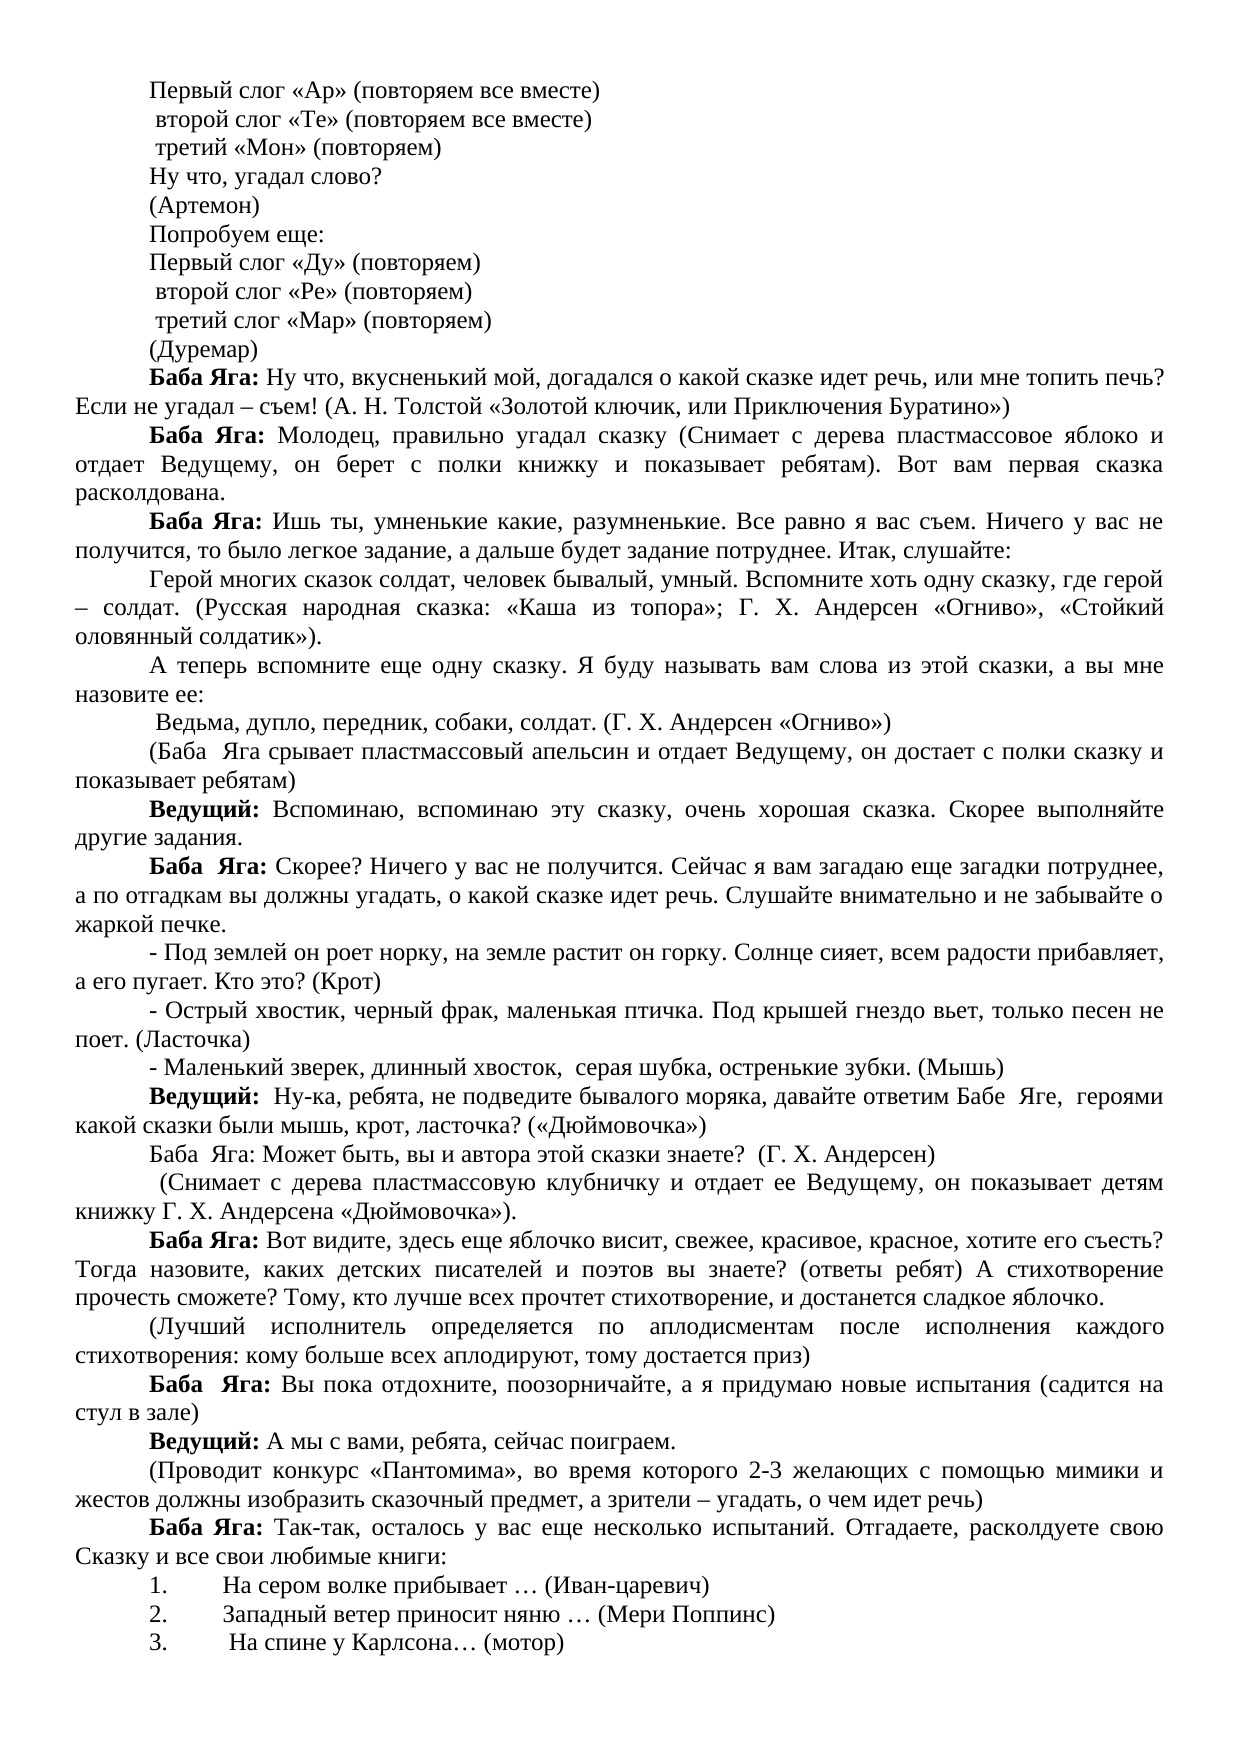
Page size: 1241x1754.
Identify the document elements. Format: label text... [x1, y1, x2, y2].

text третий слог «Мар» (повторяем) [75, 305, 1165, 334]
text (Дуремар) [75, 334, 1165, 362]
list На спине у Карлсона… (мотор) [75, 1627, 1165, 1656]
text Ведьма, дупло, передник, собаки, солдат. (Г. Х. Андерсен «Огниво») [75, 707, 1165, 736]
text - Острый хвостик, черный фрак, маленькая птичка. Под крышей гнездо вьет, только песен не поет. (Ласточка) [75, 995, 1165, 1052]
text Баба Яга: Скорее? Ничего у вас не получится. Сейчас я вам загадаю еще загадки потруднее, а по отгадкам вы должны угадать, о какой сказке идет речь. Слушайте внимательно и не забывайте о жаркой печке. [75, 851, 1165, 937]
text второй слог «Те» (повторяем все вместе) [75, 104, 1165, 132]
text - Маленький зверек, длинный хвосток, серая шубка, остренькие зубки. (Мышь) [75, 1052, 1165, 1081]
text Первый слог «Ду» (повторяем) [75, 247, 1165, 276]
text Ведущий: Ну-ка, ребята, не подведите бывалого моряка, давайте ответим Бабе Яге, героями какой сказки были мышь, крот, ласточка? («Дюймовочка») [75, 1081, 1165, 1139]
text - Под землей он роет норку, на земле растит он горку. Солнце сияет, всем радости прибавляет, а его пугает. Кто это? (Крот) [75, 937, 1165, 995]
text (Проводит конкурс «Пантомима», во время которого 2-3 желающих с помощью мимики и жестов должны изобразить сказочный предмет, а зрители – угадать, о чем идет речь) [75, 1455, 1165, 1512]
text Баба Яга: Может быть, вы и автора этой сказки знаете? (Г. Х. Андерсен) [75, 1139, 1165, 1167]
text второй слог «Ре» (повторяем) [75, 276, 1165, 305]
text Баба Яга: Вы пока отдохните, поозорничайте, а я придумаю новые испытания (садится на стул в зале) [75, 1369, 1165, 1426]
text Ну что, угадал слово? [75, 161, 1165, 190]
text Ведущий: Вспоминаю, вспоминаю эту сказку, очень хорошая сказка. Скорее выполняйте другие задания. [75, 794, 1165, 851]
text Баба Яга: Ишь ты, умненькие какие, разумненькие. Все равно я вас съем. Ничего у вас не получится, то было легкое задание, а дальше будет задание потруднее. Итак, слушайте: [75, 506, 1165, 564]
text Ведущий: А мы с вами, ребята, сейчас поиграем. [75, 1426, 1165, 1455]
text (Баба Яга срывает пластмассовый апельсин и отдает Ведущему, он достает с полки сказку и показывает ребятам) [75, 736, 1165, 794]
text (Лучший исполнитель определяется по аплодисментам после исполнения каждого стихотворения: кому больше всех аплодируют, тому достается приз) [75, 1311, 1165, 1369]
text Баба Яга: Молодец, правильно угадал сказку (Снимает с дерева пластмассовое яблоко и отдает Ведущему, он берет с полки книжку и показывает ребятам). Вот вам первая сказка расколдована. [75, 420, 1165, 506]
list Западный ветер приносит няню … (Мери Поппинс) [75, 1599, 1165, 1627]
text Первый слог «Ар» (повторяем все вместе) [75, 75, 1165, 104]
text (Артемон) [75, 190, 1165, 219]
text Баба Яга: Так-так, осталось у вас еще несколько испытаний. Отгадаете, расколдуете свою Сказку и все свои любимые книги: [75, 1512, 1165, 1570]
text Баба Яга: Вот видите, здесь еще яблочко висит, свежее, красивое, красное, хотите его съесть? Тогда назовите, каких детских писателей и поэтов вы знаете? (ответы ребят) А стихотворение прочесть сможете? Тому, кто лучше всех прочтет стихотворение, и достанется сладкое яблочко. [75, 1225, 1165, 1311]
text Герой многих сказок солдат, человек бывалый, умный. Вспомните хоть одну сказку, где герой – солдат. (Русская народная сказка: «Каша из топора»; Г. Х. Андерсен «Огниво», «Стойкий оловянный солдатик»). [75, 564, 1165, 650]
text А теперь вспомните еще одну сказку. Я буду называть вам слова из этой сказки, а вы мне назовите ее: [75, 650, 1165, 707]
text Баба Яга: Ну что, вкусненький мой, догадался о какой сказке идет речь, или мне топить печь? Если не угадал – съем! (А. Н. Толстой «Золотой ключик, или Приключения Буратино») [75, 362, 1165, 420]
list На сером волке прибывает … (Иван-царевич) [75, 1570, 1165, 1599]
text Попробуем еще: [75, 219, 1165, 247]
text (Снимает с дерева пластмассовую клубничку и отдает ее Ведущему, он показывает детям книжку Г. Х. Андерсена «Дюймовочка»). [75, 1167, 1165, 1225]
text третий «Мон» (повторяем) [75, 132, 1165, 161]
